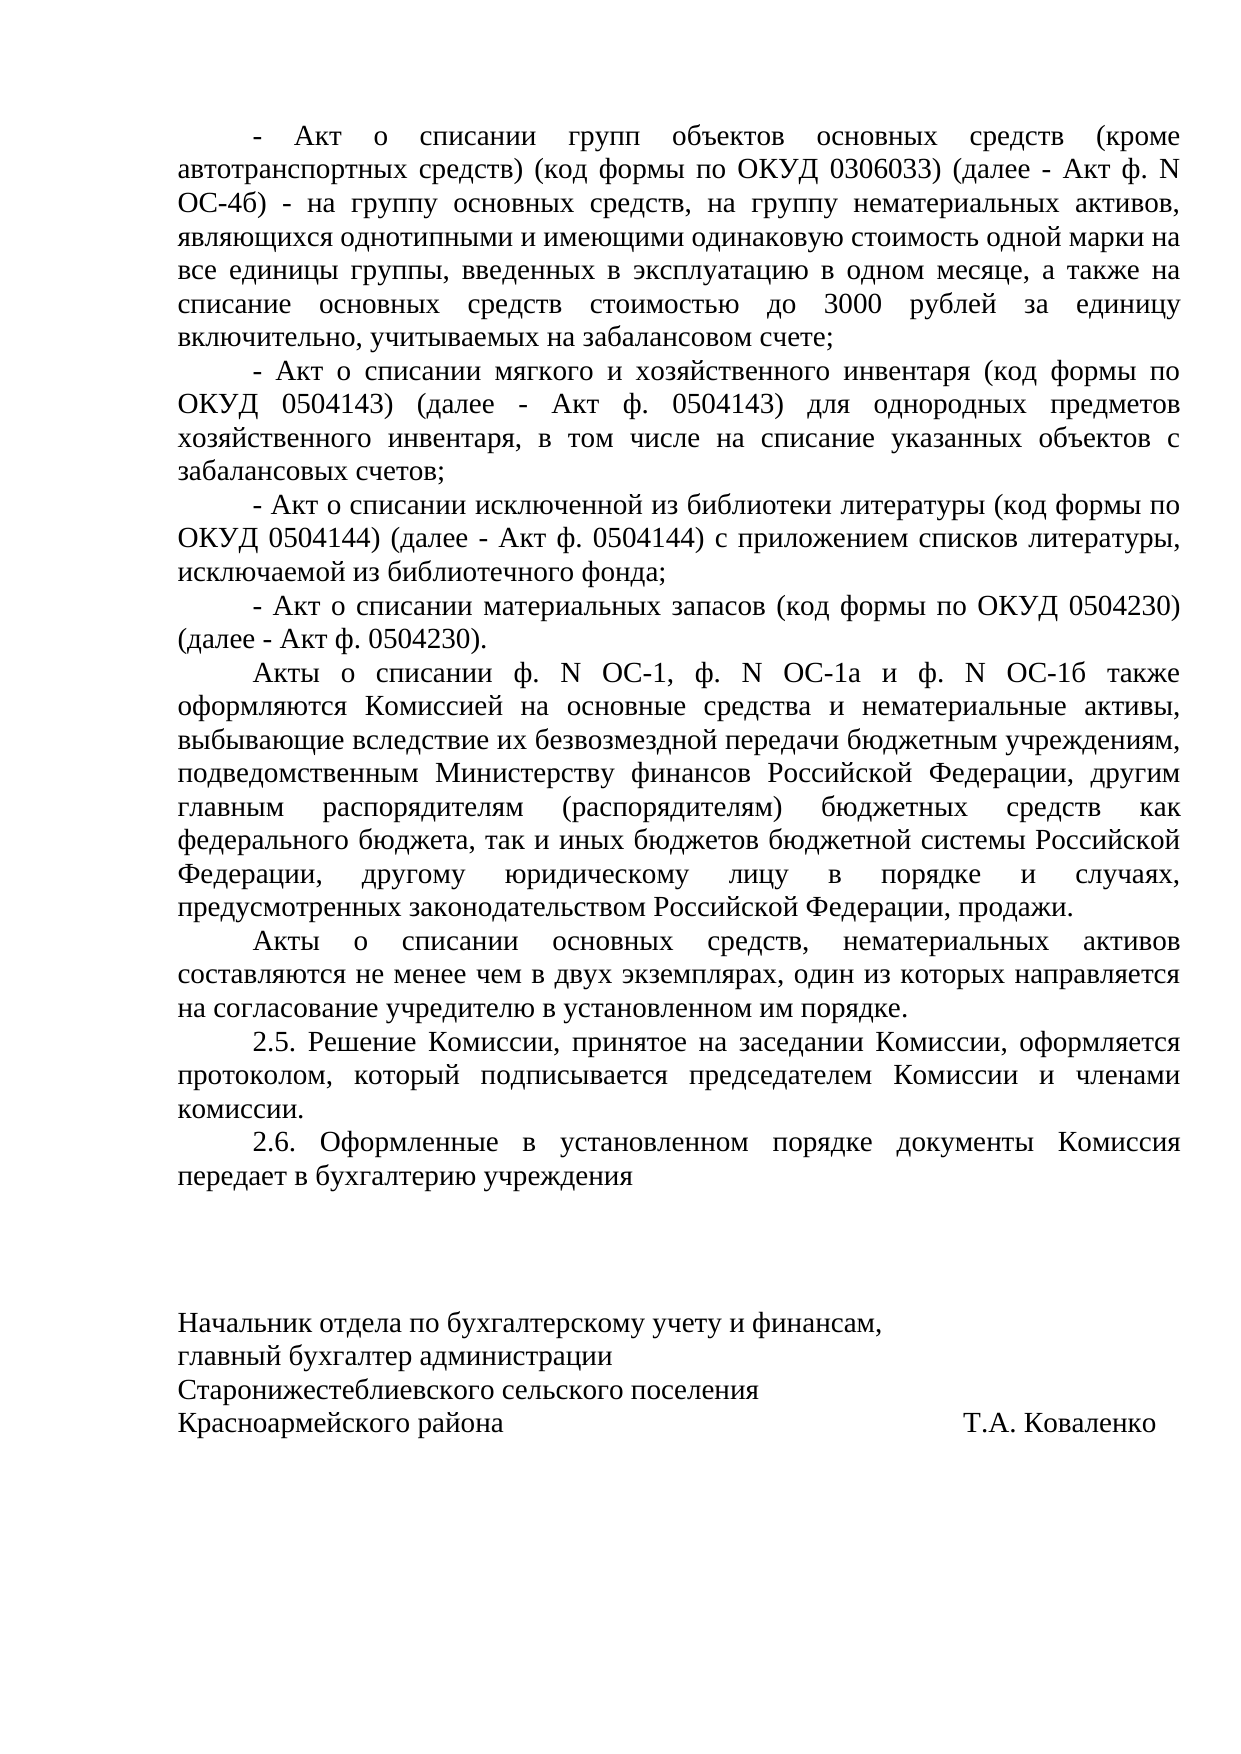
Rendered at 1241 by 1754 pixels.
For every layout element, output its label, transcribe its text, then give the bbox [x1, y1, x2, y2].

text 2.6. Оформленные в установленном порядке документы Комиссия передает в бухгалтерию учреждения [177, 1124, 1181, 1191]
text - Акт о списании исключенной из библиотеки литературы (код формы по ОКУД 0504144) (далее - Акт ф. 0504144) с приложением списков литературы, исключаемой из библиотечного фонда; [177, 487, 1181, 588]
text - Акт о списании групп объектов основных средств (кроме автотранспортных средств) (код формы по ОКУД 0306033) (далее - Акт ф. N ОС-4б) - на группу основных средств, на группу нематериальных активов, являющихся однотипными и имеющими одинаковую стоимость одной марки на все единицы группы, введенных в эксплуатацию в одном месяце, а также на списание основных средств стоимостью до 3000 рублей за единицу включительно, учитываемых на забалансовом счете; [177, 118, 1181, 353]
text Акты о списании ф. N ОС-1, ф. N ОС-1а и ф. N ОС-1б также оформляются Комиссией на основные средства и нематериальные активы, выбывающие вследствие их безвозмездной передачи бюджетным учреждениям, подведомственным Министерству финансов Российской Федерации, другим главным распорядителям (распорядителям) бюджетных средств как федерального бюджета, так и иных бюджетов бюджетной системы Российской Федерации, другому юридическому лицу в порядке и случаях, предусмотренных законодательством Российской Федерации, продажи. [177, 655, 1181, 923]
text - Акт о списании мягкого и хозяйственного инвентаря (код формы по ОКУД 0504143) (далее - Акт ф. 0504143) для однородных предметов хозяйственного инвентаря, в том числе на списание указанных объектов с забалансовых счетов; [177, 353, 1181, 487]
text Начальник отдела по бухгалтерскому учету и финансам, [177, 1305, 1181, 1338]
text - Акт о списании материальных запасов (код формы по ОКУД 0504230) (далее - Акт ф. 0504230). [177, 588, 1181, 655]
text Акты о списании основных средств, нематериальных активов составляются не менее чем в двух экземплярах, один из которых направляется на согласование учредителю в установленном им порядке. [177, 923, 1181, 1024]
text Старонижестеблиевского сельского поселения [177, 1372, 1181, 1406]
text Красноармейского района Т.А. Коваленко [177, 1406, 1181, 1439]
text 2.5. Решение Комиссии, принятое на заседании Комиссии, оформляется протоколом, который подписывается председателем Комиссии и членами комиссии. [177, 1024, 1181, 1124]
text главный бухгалтер администрации [177, 1338, 1181, 1372]
